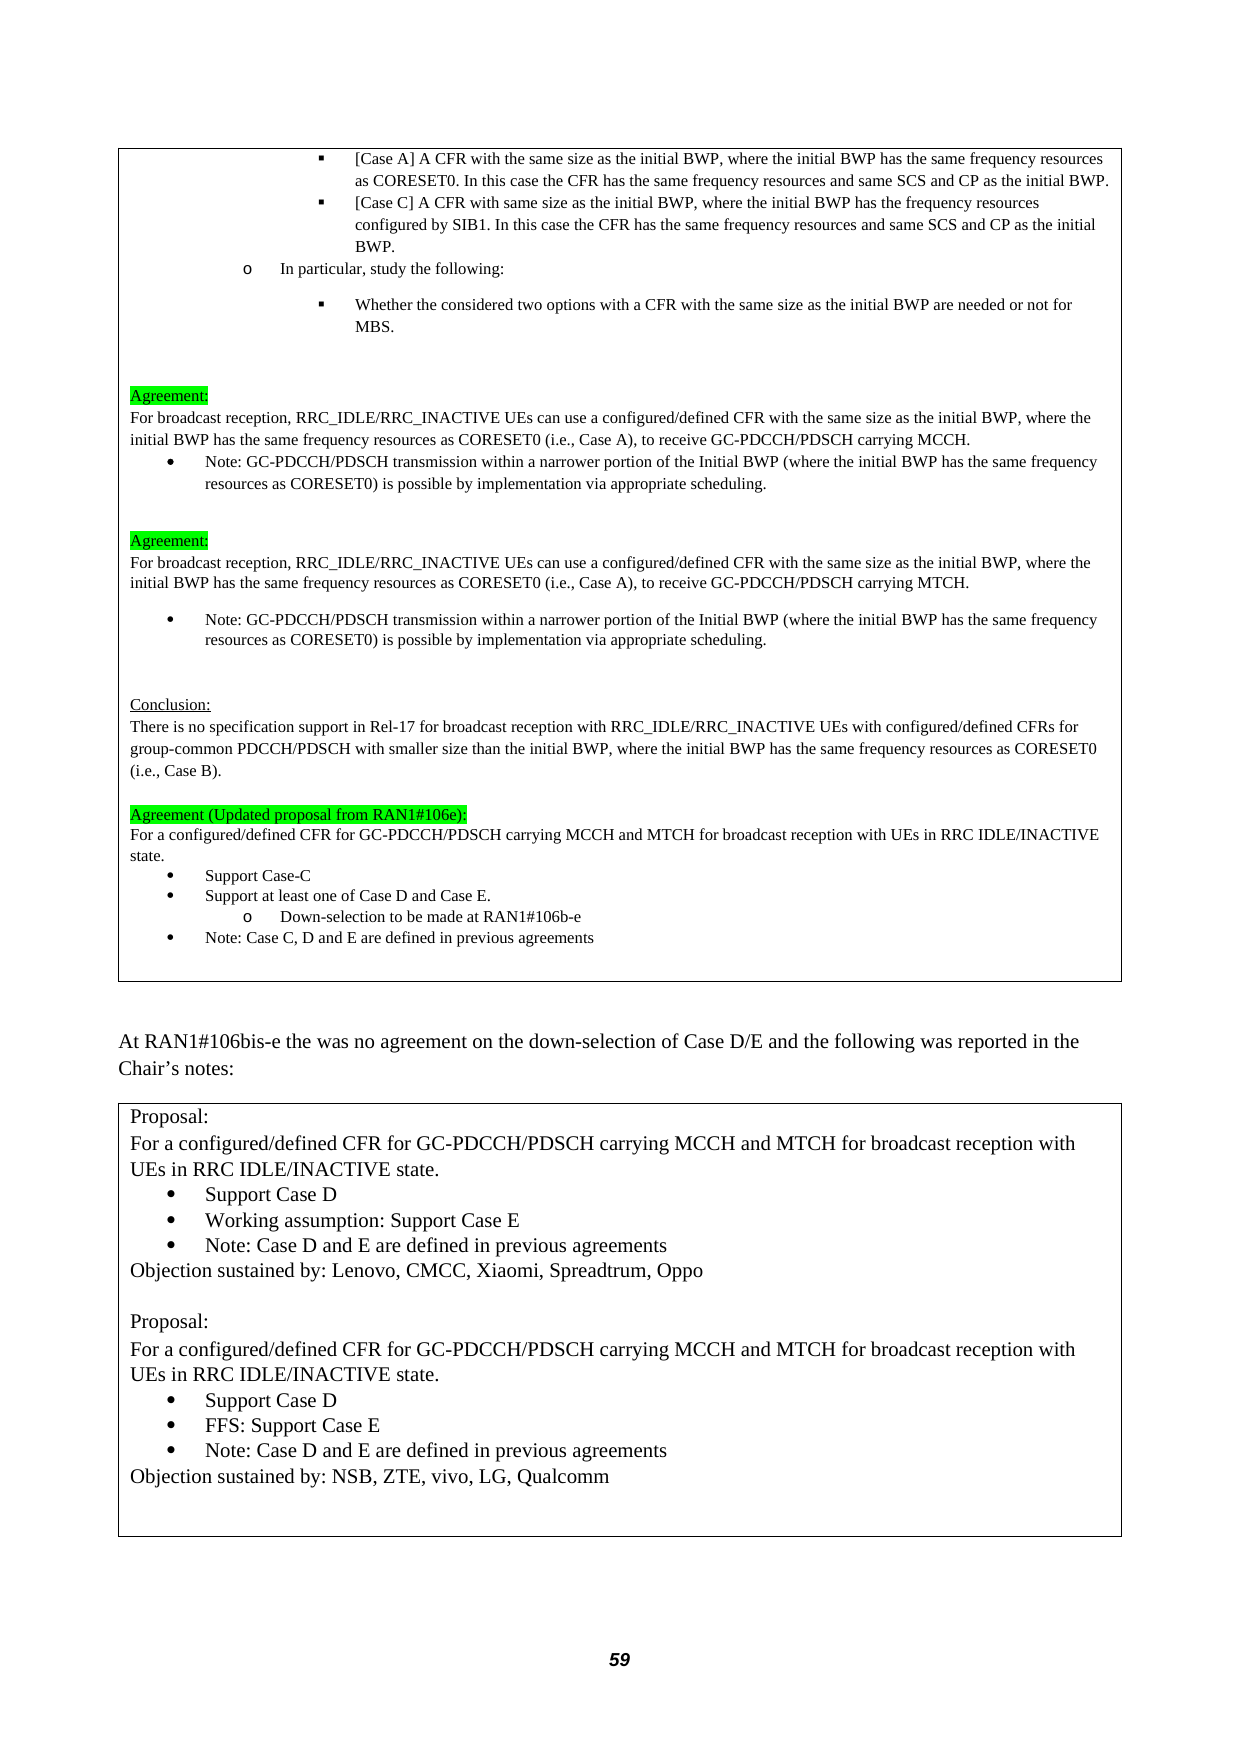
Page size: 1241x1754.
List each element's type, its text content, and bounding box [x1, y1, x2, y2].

table_header Proposal: For a configured/defined CFR for GC-PDCCH/PDSCH carrying MCCH and MTCH for broadcast reception with UEs in RRC IDLE/INACTIVE state. Support Case D Working assumption: Support Case E Note: Case D and E are defined in previous agreements Objection sustained by: Lenovo, CMCC, Xiaomi, Spreadtrum, Oppo Proposal: For a configured/defined CFR for GC-PDCCH/PDSCH carrying MCCH and MTCH for broadcast reception with UEs in RRC IDLE/INACTIVE state. Support Case D FFS: Support Case E Note: Case D and E are defined in previous agreements Objection sustained by: NSB, ZTE, vivo, LG, Qualcomm [119, 1104, 1121, 1536]
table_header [119, 149, 1121, 981]
text At RAN1#106bis-e the was no agreement on the down-selection of Case D/E and the following was reported in the Chair’s notes: [118, 1029, 1122, 1080]
